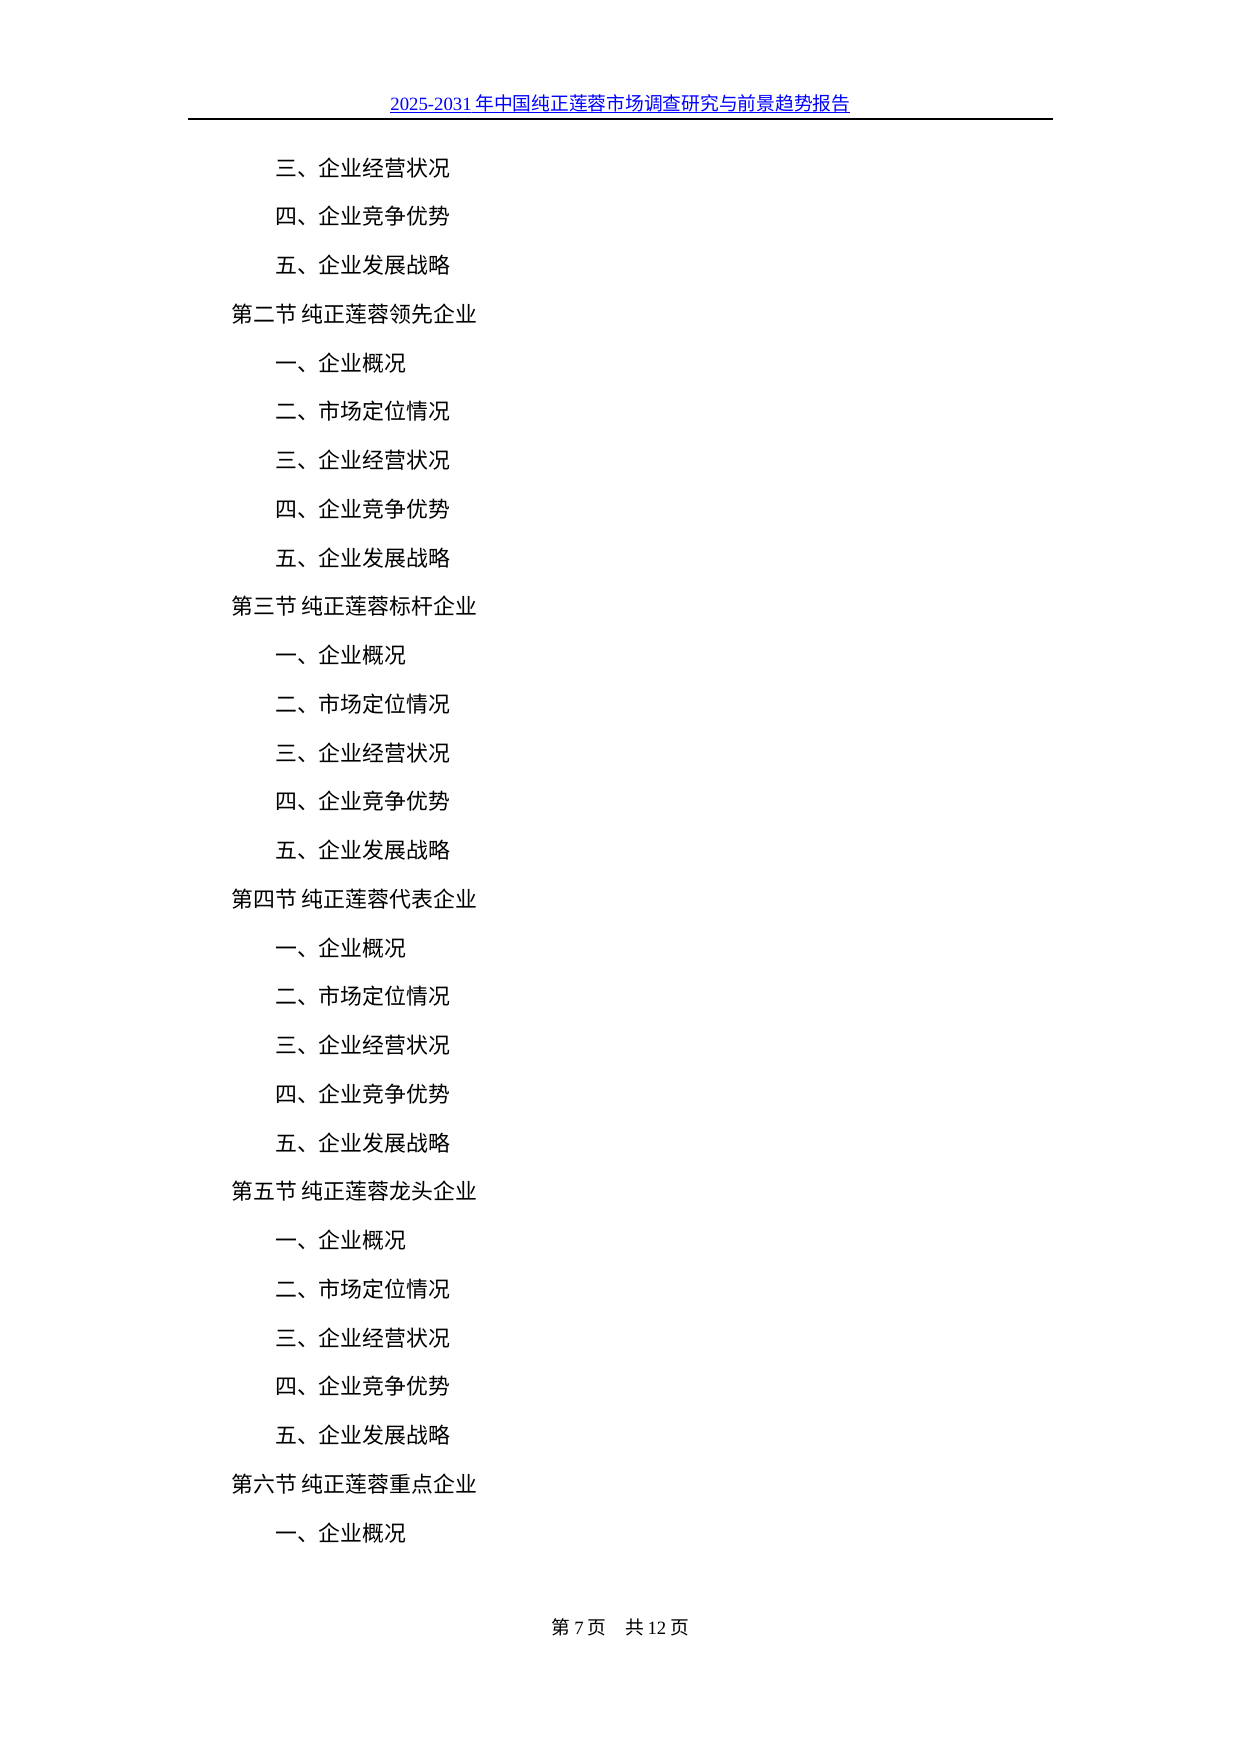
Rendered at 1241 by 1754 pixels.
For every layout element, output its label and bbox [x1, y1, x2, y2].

text [187, 150, 1053, 1548]
